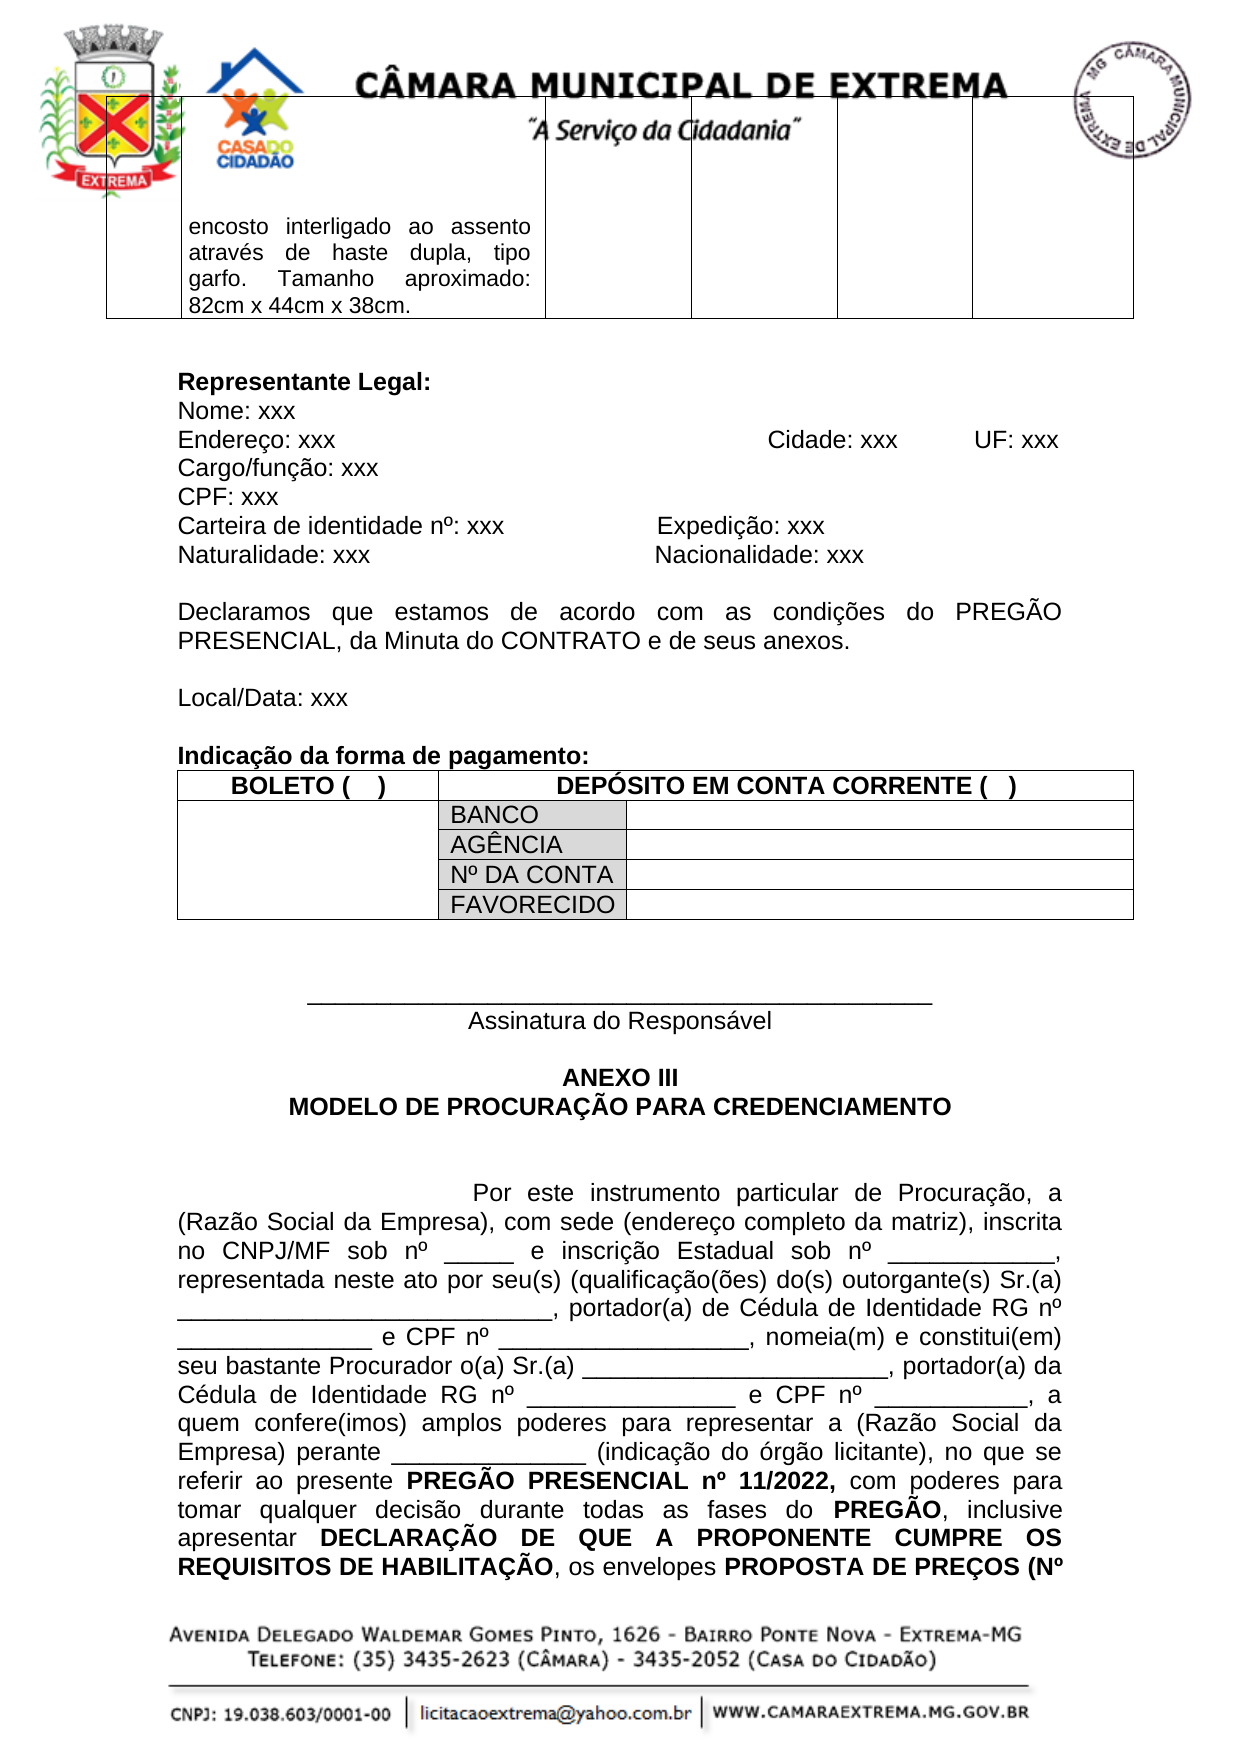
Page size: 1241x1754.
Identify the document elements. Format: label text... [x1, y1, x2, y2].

table_cell BANCO [439, 801, 626, 829]
table_header DEPÓSITO EM CONTA CORRENTE ( ) [439, 771, 1133, 799]
text CPF: xxx [177, 482, 1063, 511]
text Assinatura do Responsável [177, 1006, 1063, 1035]
table_cell [627, 801, 1133, 829]
picture [0, 1598, 1240, 1754]
table_cell 15 peças [546, 97, 691, 318]
text Naturalidade: xxx Nacionalidade: xxx [177, 540, 1063, 568]
table_cell [973, 97, 1133, 318]
table_cell [627, 830, 1133, 859]
text ANEXO III [177, 1063, 1063, 1092]
table_cell Nº DA CONTA [439, 860, 626, 889]
text MODELO DE PROCURAÇÃO PARA CREDENCIAMENTO [177, 1092, 1063, 1121]
text Nome: xxx [177, 396, 1063, 425]
table_header BOLETO ( ) [178, 771, 438, 799]
text Carteira de identidade nº: xxx Expedição: xxx [177, 511, 1063, 540]
table_cell [692, 97, 837, 318]
text _____________________________________________ [177, 977, 1063, 1006]
table_cell [627, 890, 1133, 919]
table_cell [838, 97, 972, 318]
table_cell 01 [107, 97, 181, 318]
table_cell FAVORECIDO [439, 890, 626, 919]
table_cell [627, 860, 1133, 889]
text Cargo/função: xxx [177, 453, 1063, 482]
table_cell [178, 801, 438, 919]
text Local/Data: xxx [177, 683, 1063, 712]
picture [0, 0, 1240, 213]
table_cell AGÊNCIA [439, 830, 626, 859]
text Endereço: xxx Cidade: xxx UF: xxx [177, 425, 1063, 453]
text Declaramos que estamos de acordo com as condições do PREGÃO PRESENCIAL, da Minuta do CONTRATO e de seus anexos. [177, 597, 1063, 655]
text Representante Legal: [177, 367, 1063, 396]
text Indicação da forma de pagamento: [177, 741, 1063, 770]
